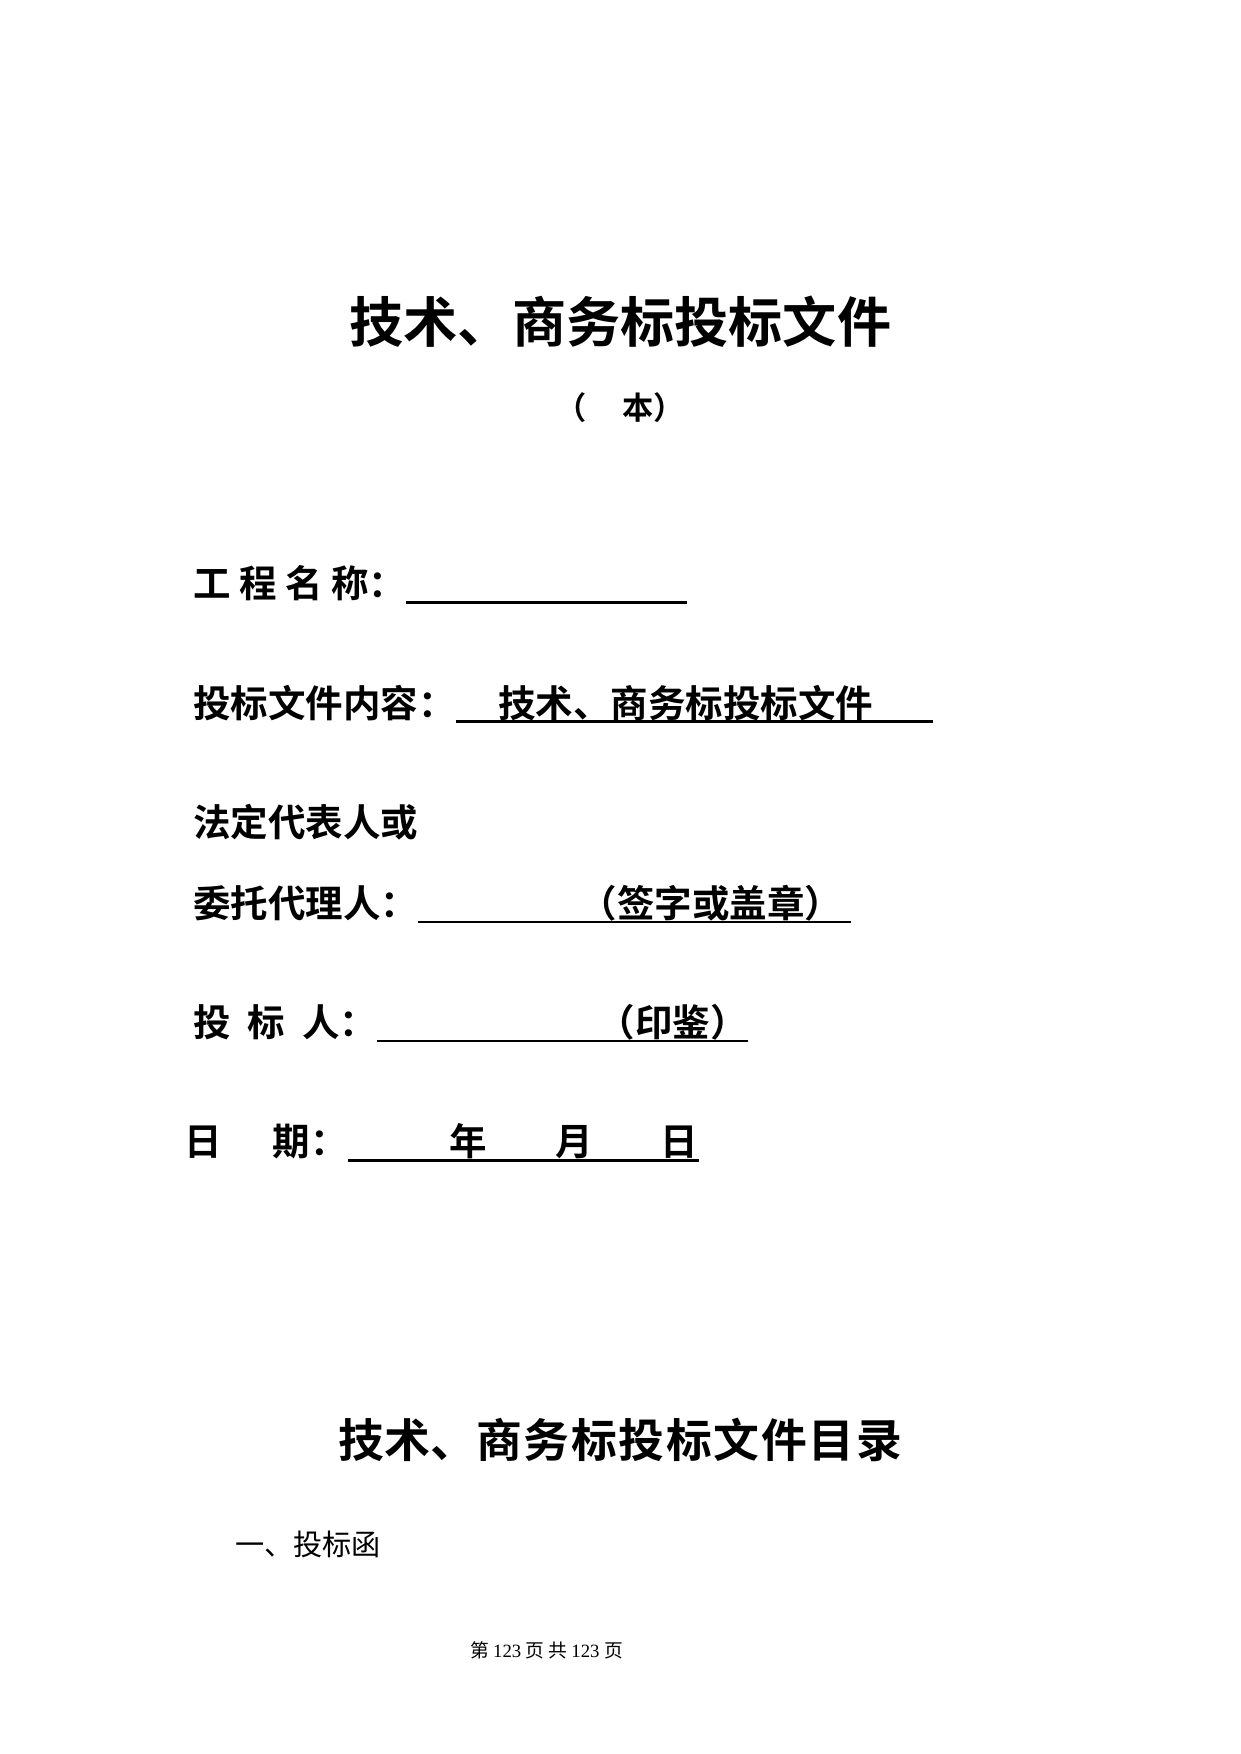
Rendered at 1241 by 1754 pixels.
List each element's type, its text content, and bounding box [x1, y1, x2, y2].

text 法定代表人或 [118, 793, 1122, 847]
text 委托代理人： （签字或盖章） [118, 874, 1122, 928]
text 投标文件内容： 技术、商务标投标文件 [118, 673, 1122, 728]
text （ 本） [118, 383, 1122, 428]
text 技术、商务标投标文件目录 [118, 1404, 1122, 1471]
text 工 程 名 称： [118, 554, 1122, 608]
text 技术、商务标投标文件 [118, 279, 1122, 358]
text 投 标 人： （印鉴） [118, 993, 1122, 1047]
text 一、投标函 [118, 1521, 1122, 1563]
text 日 期： 年 月 日 [118, 1112, 1122, 1167]
